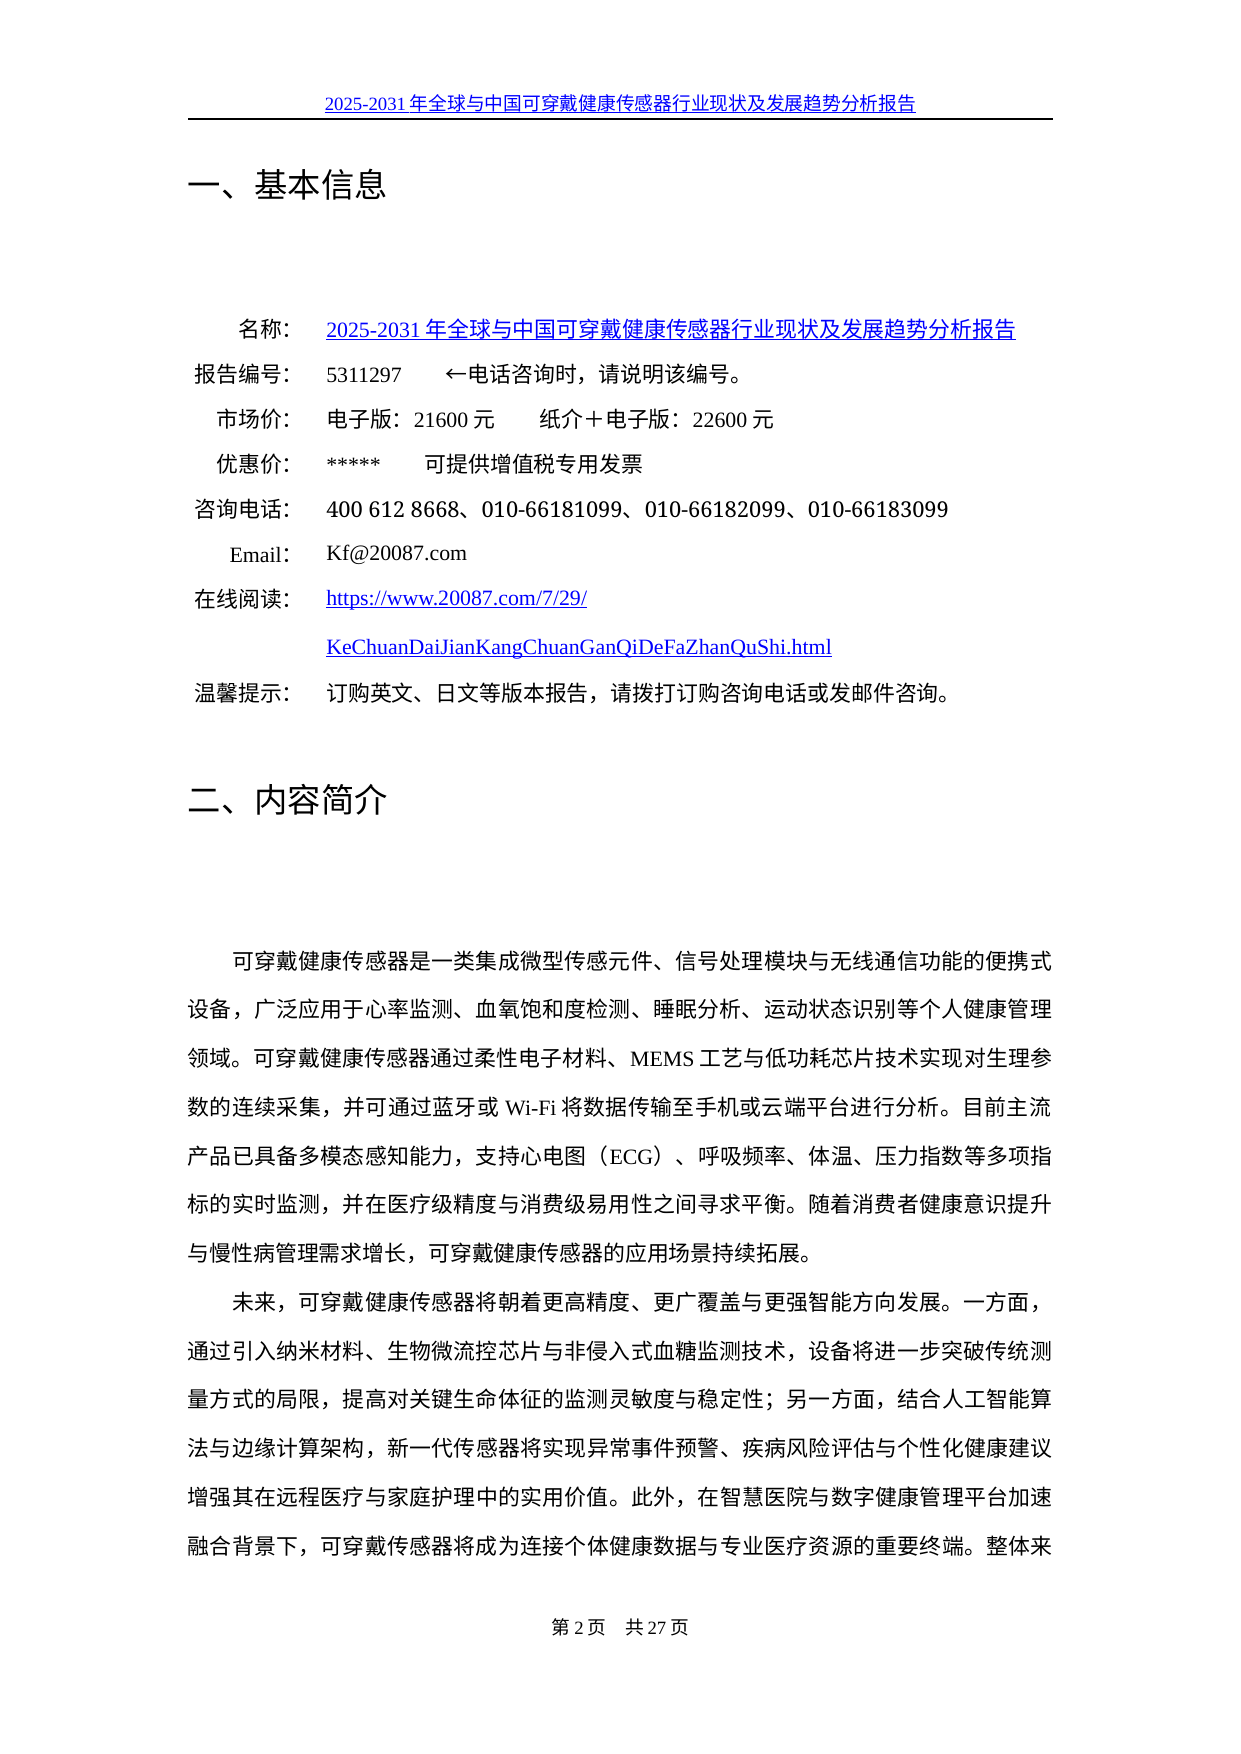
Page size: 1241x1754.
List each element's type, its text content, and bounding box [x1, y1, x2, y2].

table_header 2025-2031年全球与中国可穿戴健康传感器行业现状及发展趋势分析报告 [315, 312, 1073, 357]
table_cell 市场价： [167, 402, 315, 447]
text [187, 943, 1053, 1561]
table_cell 温馨提示： [167, 675, 315, 720]
table_cell 400 612 8668、010-66181099、010-66182099、010-66183099 [315, 492, 1073, 537]
table_cell 咨询电话： [167, 492, 315, 537]
table_cell 电子版：21600 元 纸介＋电子版：22600 元 [315, 402, 1073, 447]
table_cell 优惠价： [167, 447, 315, 492]
table_cell ***** 可提供增值税专用发票 [315, 447, 1073, 492]
table_cell 订购英文、日文等版本报告，请拨打订购咨询电话或发邮件咨询。 [315, 675, 1073, 720]
title 一、基本信息 [187, 150, 1053, 215]
table_cell 在线阅读： [167, 582, 315, 675]
table_header 名称： [167, 312, 315, 357]
table_cell Kf@20087.com [315, 537, 1073, 582]
table_cell 5311297 ←电话咨询时，请说明该编号。 [315, 357, 1073, 402]
table_cell 报告编号： [167, 357, 315, 402]
table_cell [315, 582, 1073, 675]
title 二、内容简介 [187, 766, 1053, 831]
table_cell Email： [167, 537, 315, 582]
